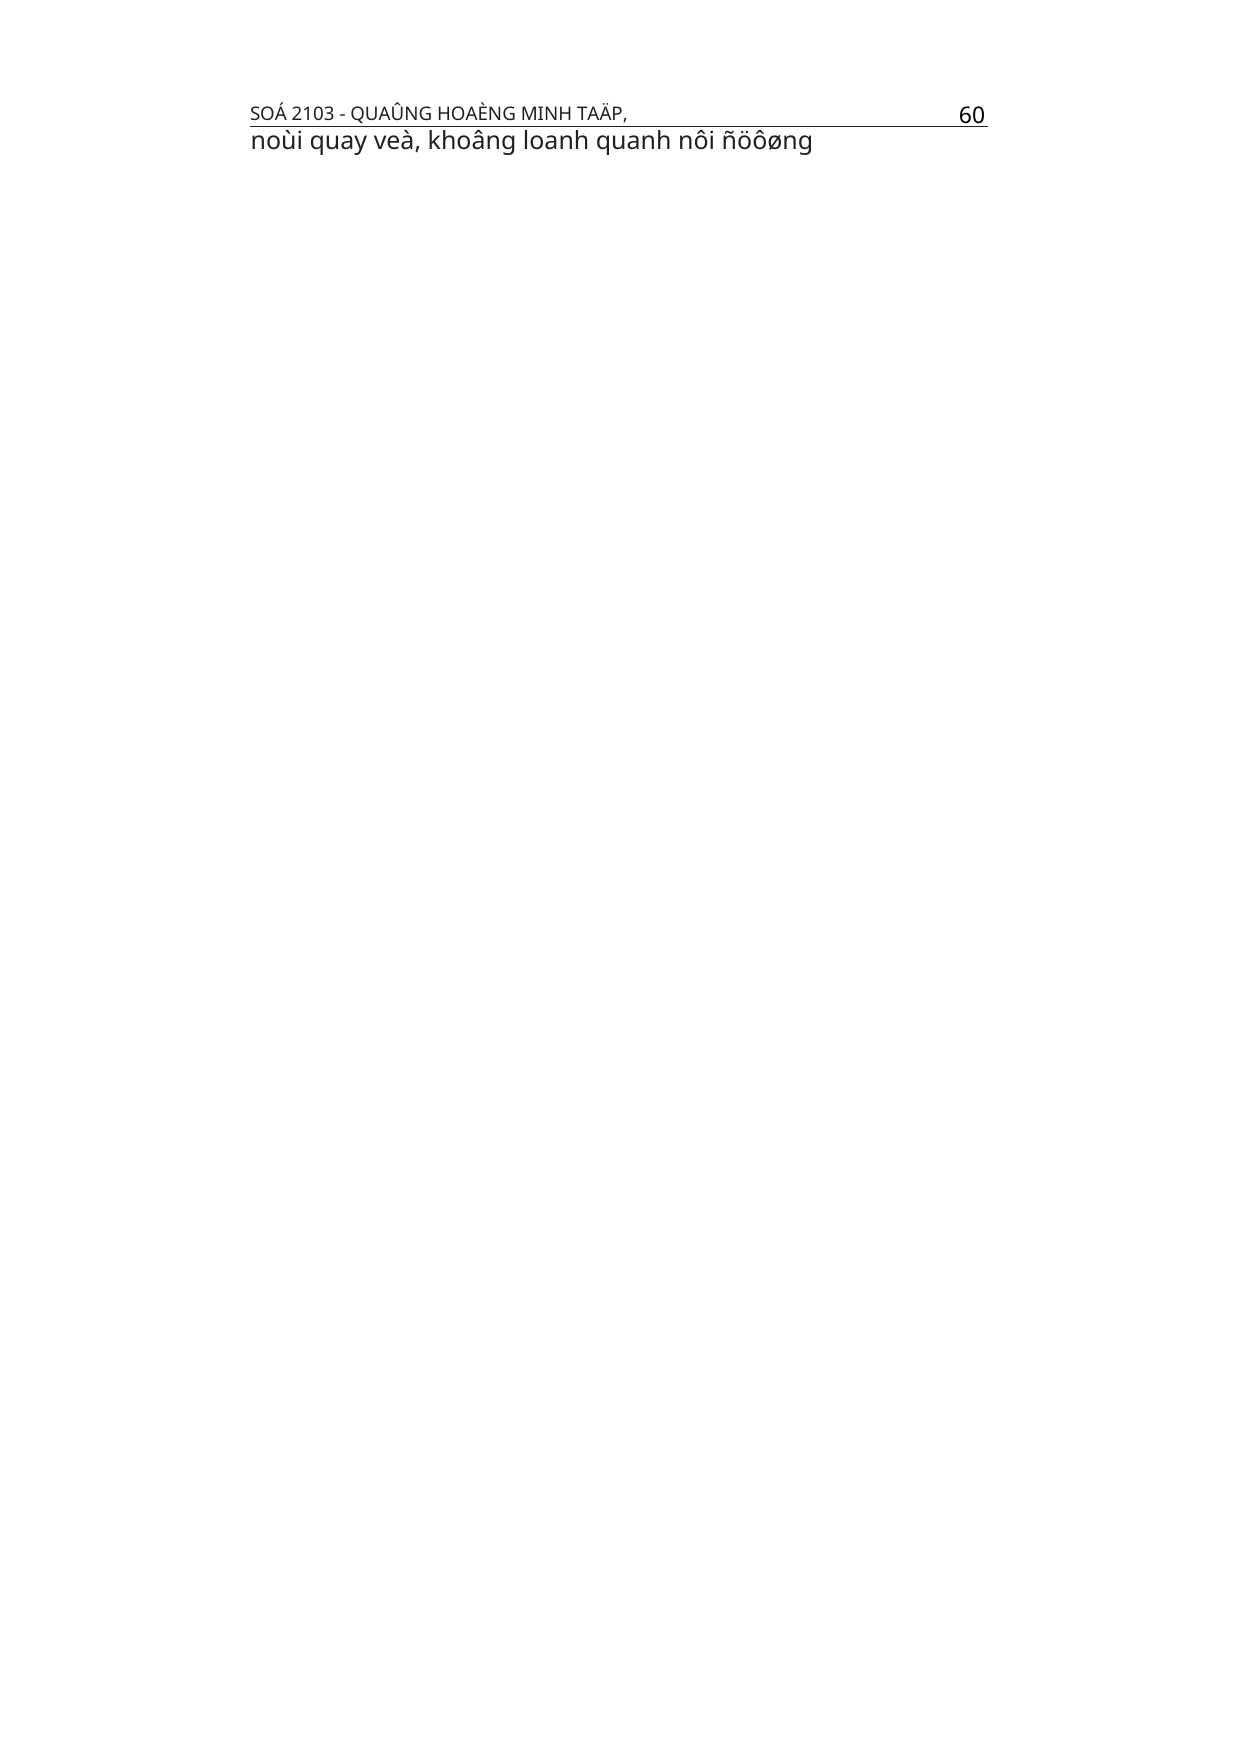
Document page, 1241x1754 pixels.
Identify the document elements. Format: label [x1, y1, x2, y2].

text [250, 125, 990, 156]
